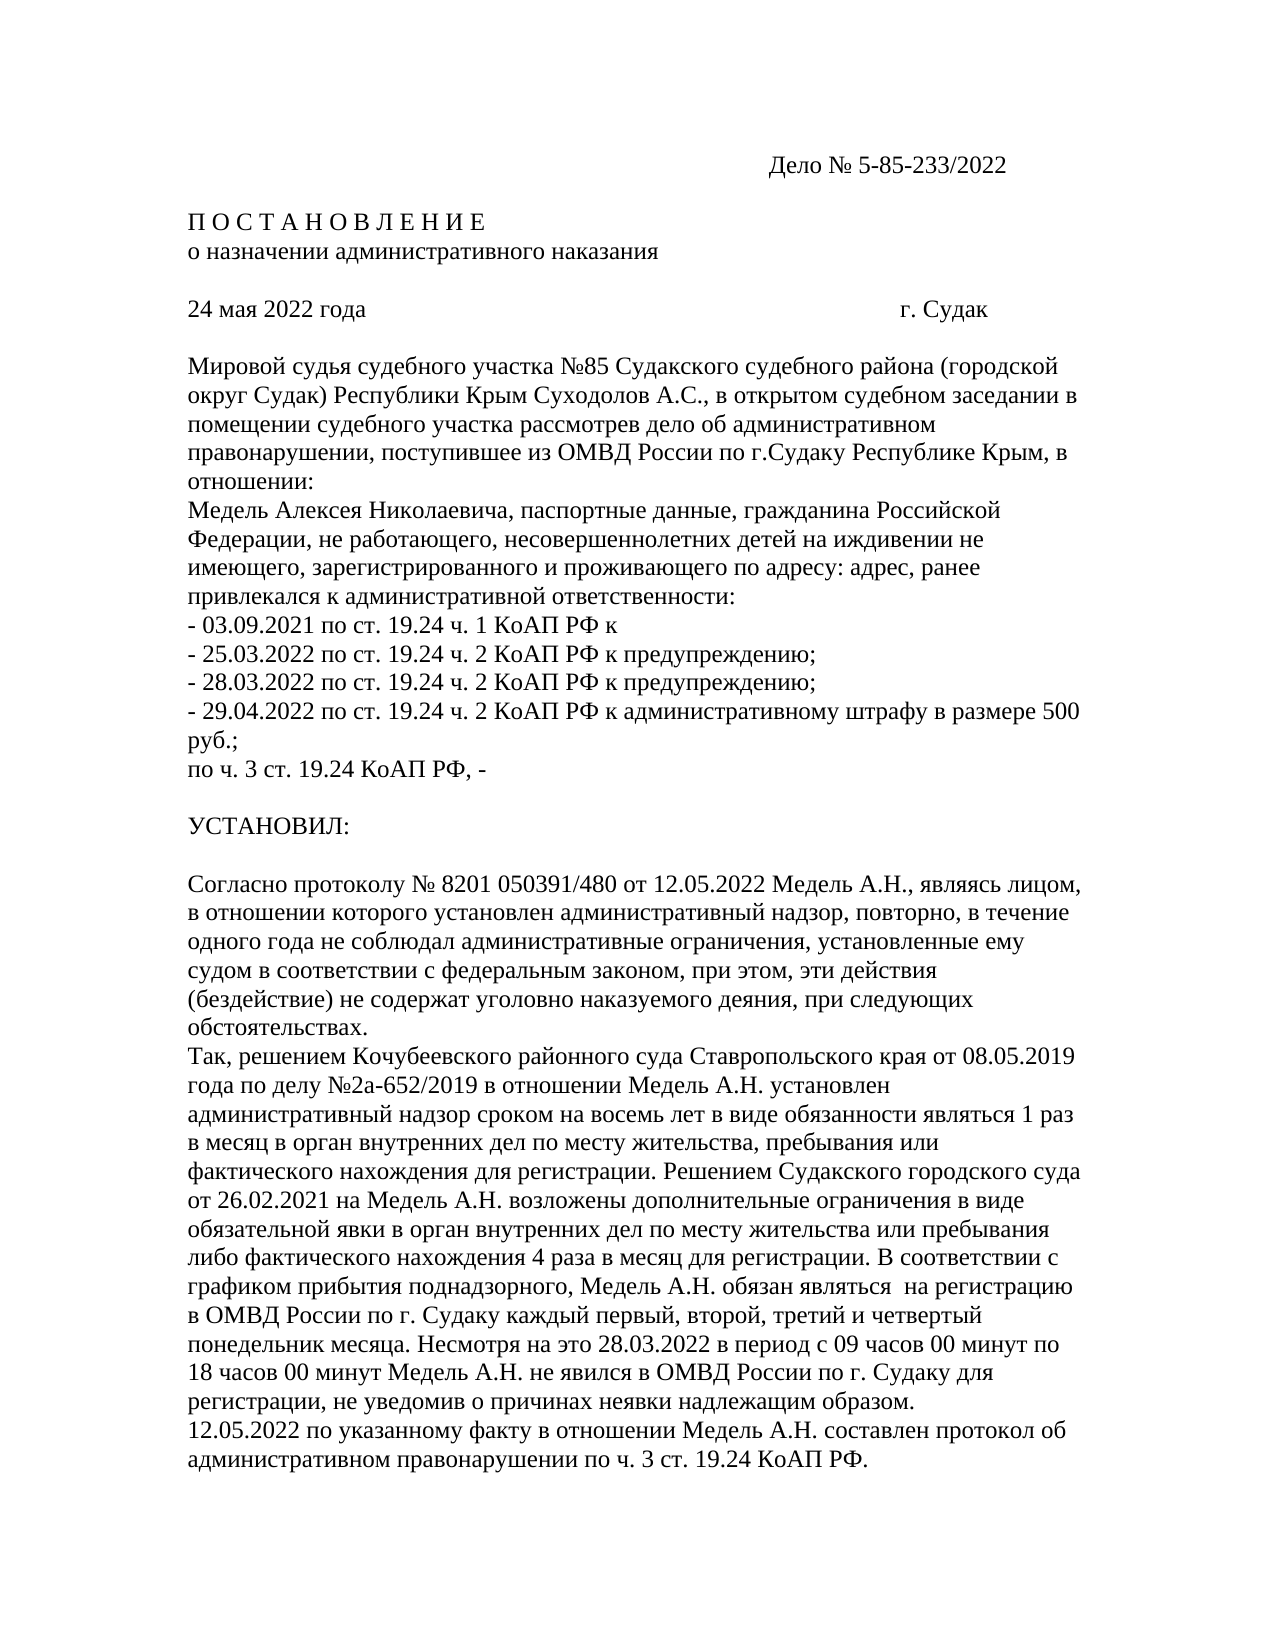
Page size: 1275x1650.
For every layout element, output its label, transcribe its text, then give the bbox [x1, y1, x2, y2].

text 12.05.2022 по указанному факту в отношении Медель А.Н. составлен протокол об административном правонарушении по ч. 3 ст. 19.24 КоАП РФ. [187, 1415, 1087, 1472]
text Дело № 5-85-233/2022 [187, 150, 1087, 179]
text о назначении административного наказания [187, 236, 1087, 265]
text 24 мая 2022 года г. Судак [187, 294, 1087, 322]
text Согласно протоколу № 8201 050391/480 от 12.05.2022 Медель А.Н., являясь лицом, в отношении которого установлен административный надзор, повторно, в течение одного года не соблюдал административные ограничения, установленные ему судом в соответствии с федеральным законом, при этом, эти действия (бездействие) не содержат уголовно наказуемого деяния, при следующих обстоятельствах. [187, 869, 1087, 1041]
text - 29.04.2022 по ст. 19.24 ч. 2 КоАП РФ к административному штрафу в размере 500 руб.; [187, 696, 1087, 754]
text Так, решением Кочубеевского районного суда Ставропольского края от 08.05.2019 года по делу №2а-652/2019 в отношении Медель А.Н. установлен административный надзор сроком на восемь лет в виде обязанности являться 1 раз в месяц в орган внутренних дел по месту жительства, пребывания или фактического нахождения для регистрации. Решением Судакского городского суда от 26.02.2021 на Медель А.Н. возложены дополнительные ограничения в виде обязательной явки в орган внутренних дел по месту жительства или пребывания либо фактического нахождения 4 раза в месяц для регистрации. В соответствии с графиком прибытия поднадзорного, Медель А.Н. обязан являться на регистрацию в ОМВД России по г. Судаку каждый первый, второй, третий и четвертый понедельник месяца. Несмотря на это 28.03.2022 в период с 09 часов 00 минут по 18 часов 00 минут Медель А.Н. не явился в ОМВД России по г. Судаку для регистрации, не уведомив о причинах неявки надлежащим образом. [187, 1041, 1087, 1415]
text УСТАНОВИЛ: [187, 811, 1087, 840]
text по ч. 3 ст. 19.24 КоАП РФ, - [187, 754, 1087, 782]
text Медель Алексея Николаевича, паспортные данные, гражданина Российской Федерации, не работающего, несовершеннолетних детей на иждивении не имеющего, зарегистрированного и проживающего по адресу: адрес, ранее привлекался к административной ответственности: [187, 495, 1087, 610]
text - 25.03.2022 по ст. 19.24 ч. 2 КоАП РФ к предупреждению; [187, 639, 1087, 667]
text - 03.09.2021 по ст. 19.24 ч. 1 КоАП РФ к [187, 610, 1087, 639]
text П О С Т А Н О В Л Е Н И Е [187, 207, 1087, 236]
text Мировой судья судебного участка №85 Судакского судебного района (городской округ Судак) Республики Крым Суходолов А.С., в открытом судебном заседании в помещении судебного участка рассмотрев дело об административном правонарушении, поступившее из ОМВД России по г.Судаку Республике Крым, в отношении: [187, 351, 1087, 495]
text - 28.03.2022 по ст. 19.24 ч. 2 КоАП РФ к предупреждению; [187, 667, 1087, 696]
